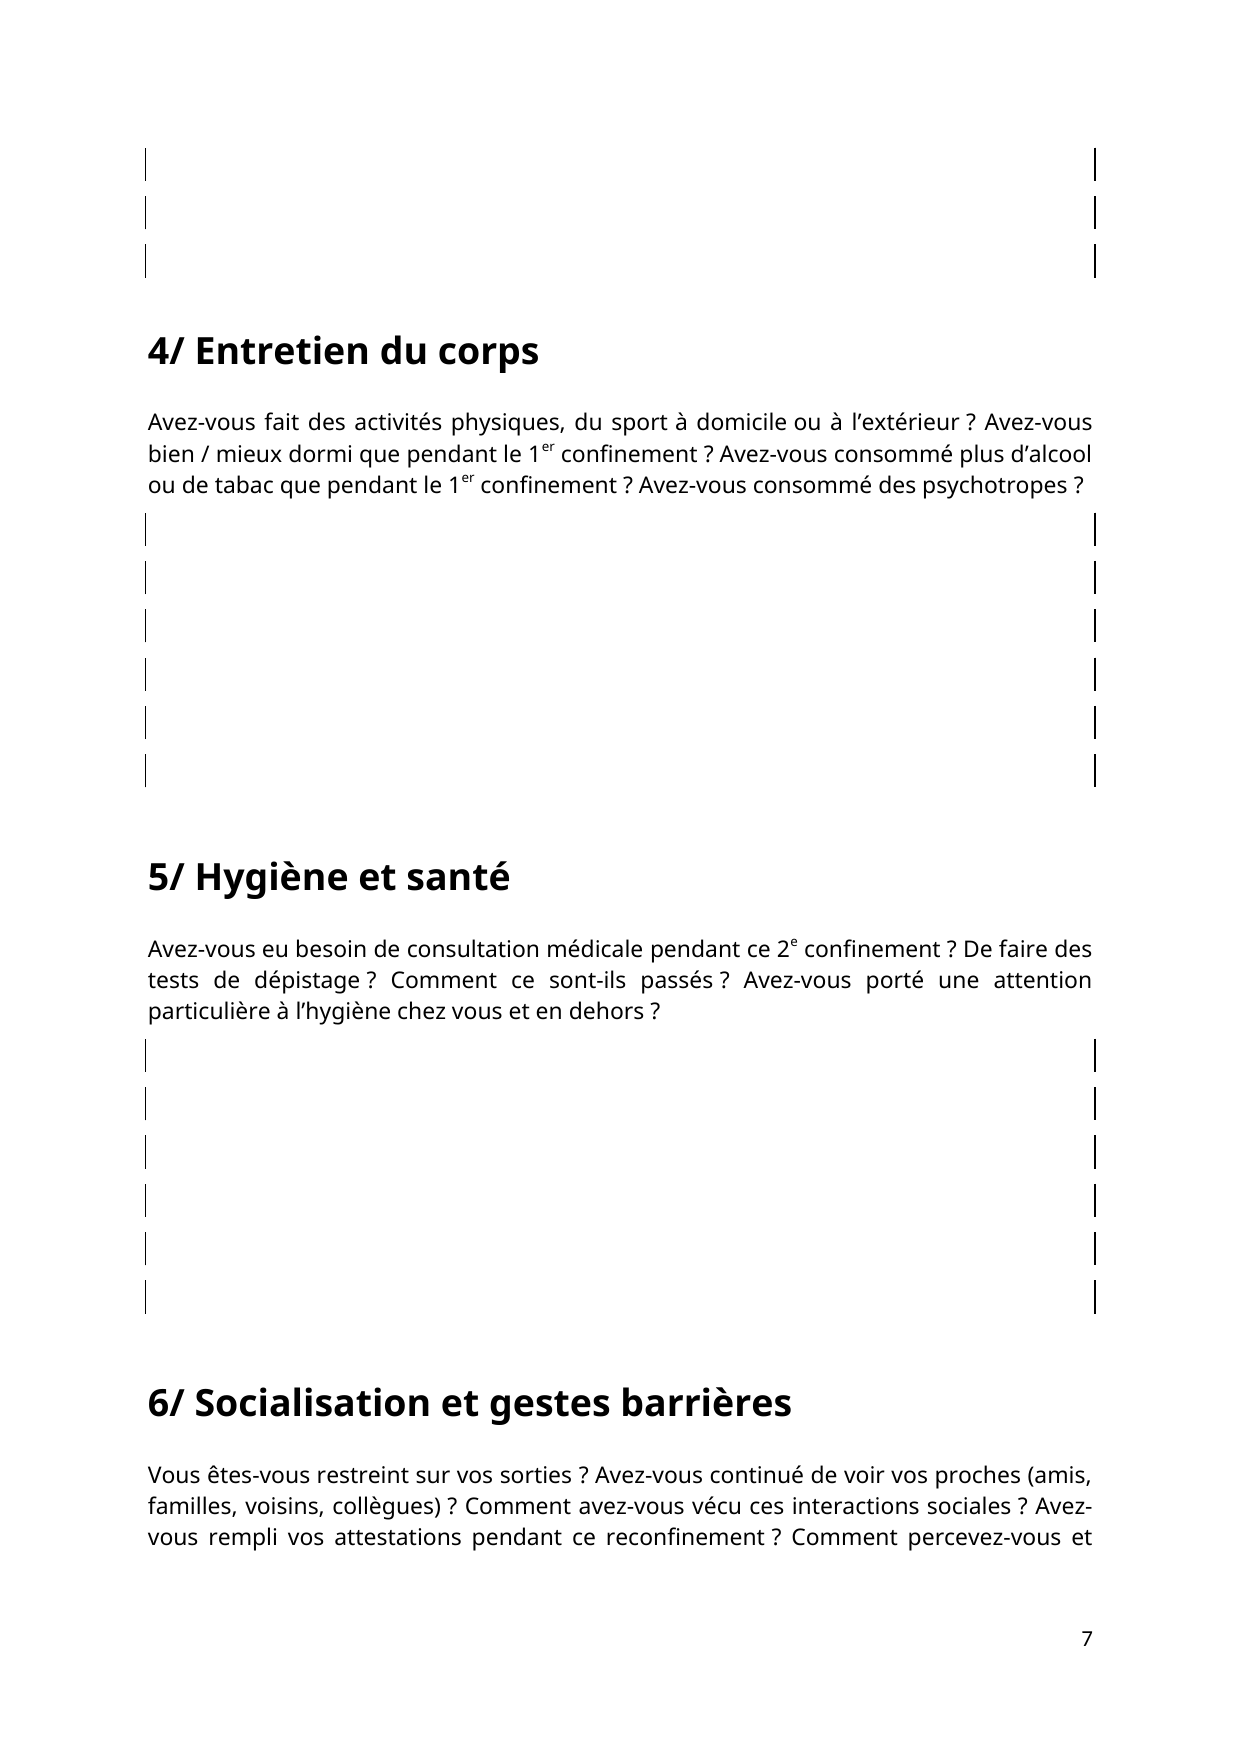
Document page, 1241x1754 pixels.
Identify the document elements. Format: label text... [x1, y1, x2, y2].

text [148, 1459, 1092, 1552]
text 6/ Socialisation et gestes barrières [148, 1376, 1092, 1427]
text Avez-vous fait des activités physiques, du sport à domicile ou à l’extérieur ? Avez-vous bien / mieux dormi que pendant le 1er confinement ? Avez-vous consommé plus d’alcool ou de tabac que pendant le 1er confinement ? Avez-vous consommé des psychotropes ? [148, 406, 1092, 500]
text Avez-vous eu besoin de consultation médicale pendant ce 2e confinement ? De faire des tests de dépistage ? Comment ce sont-ils passés ? Avez-vous porté une attention particulière à l’hygiène chez vous et en dehors ? [148, 932, 1092, 1026]
text 5/ Hygiène et santé [148, 850, 1092, 901]
text 4/ Entretien du corps [148, 324, 1092, 375]
